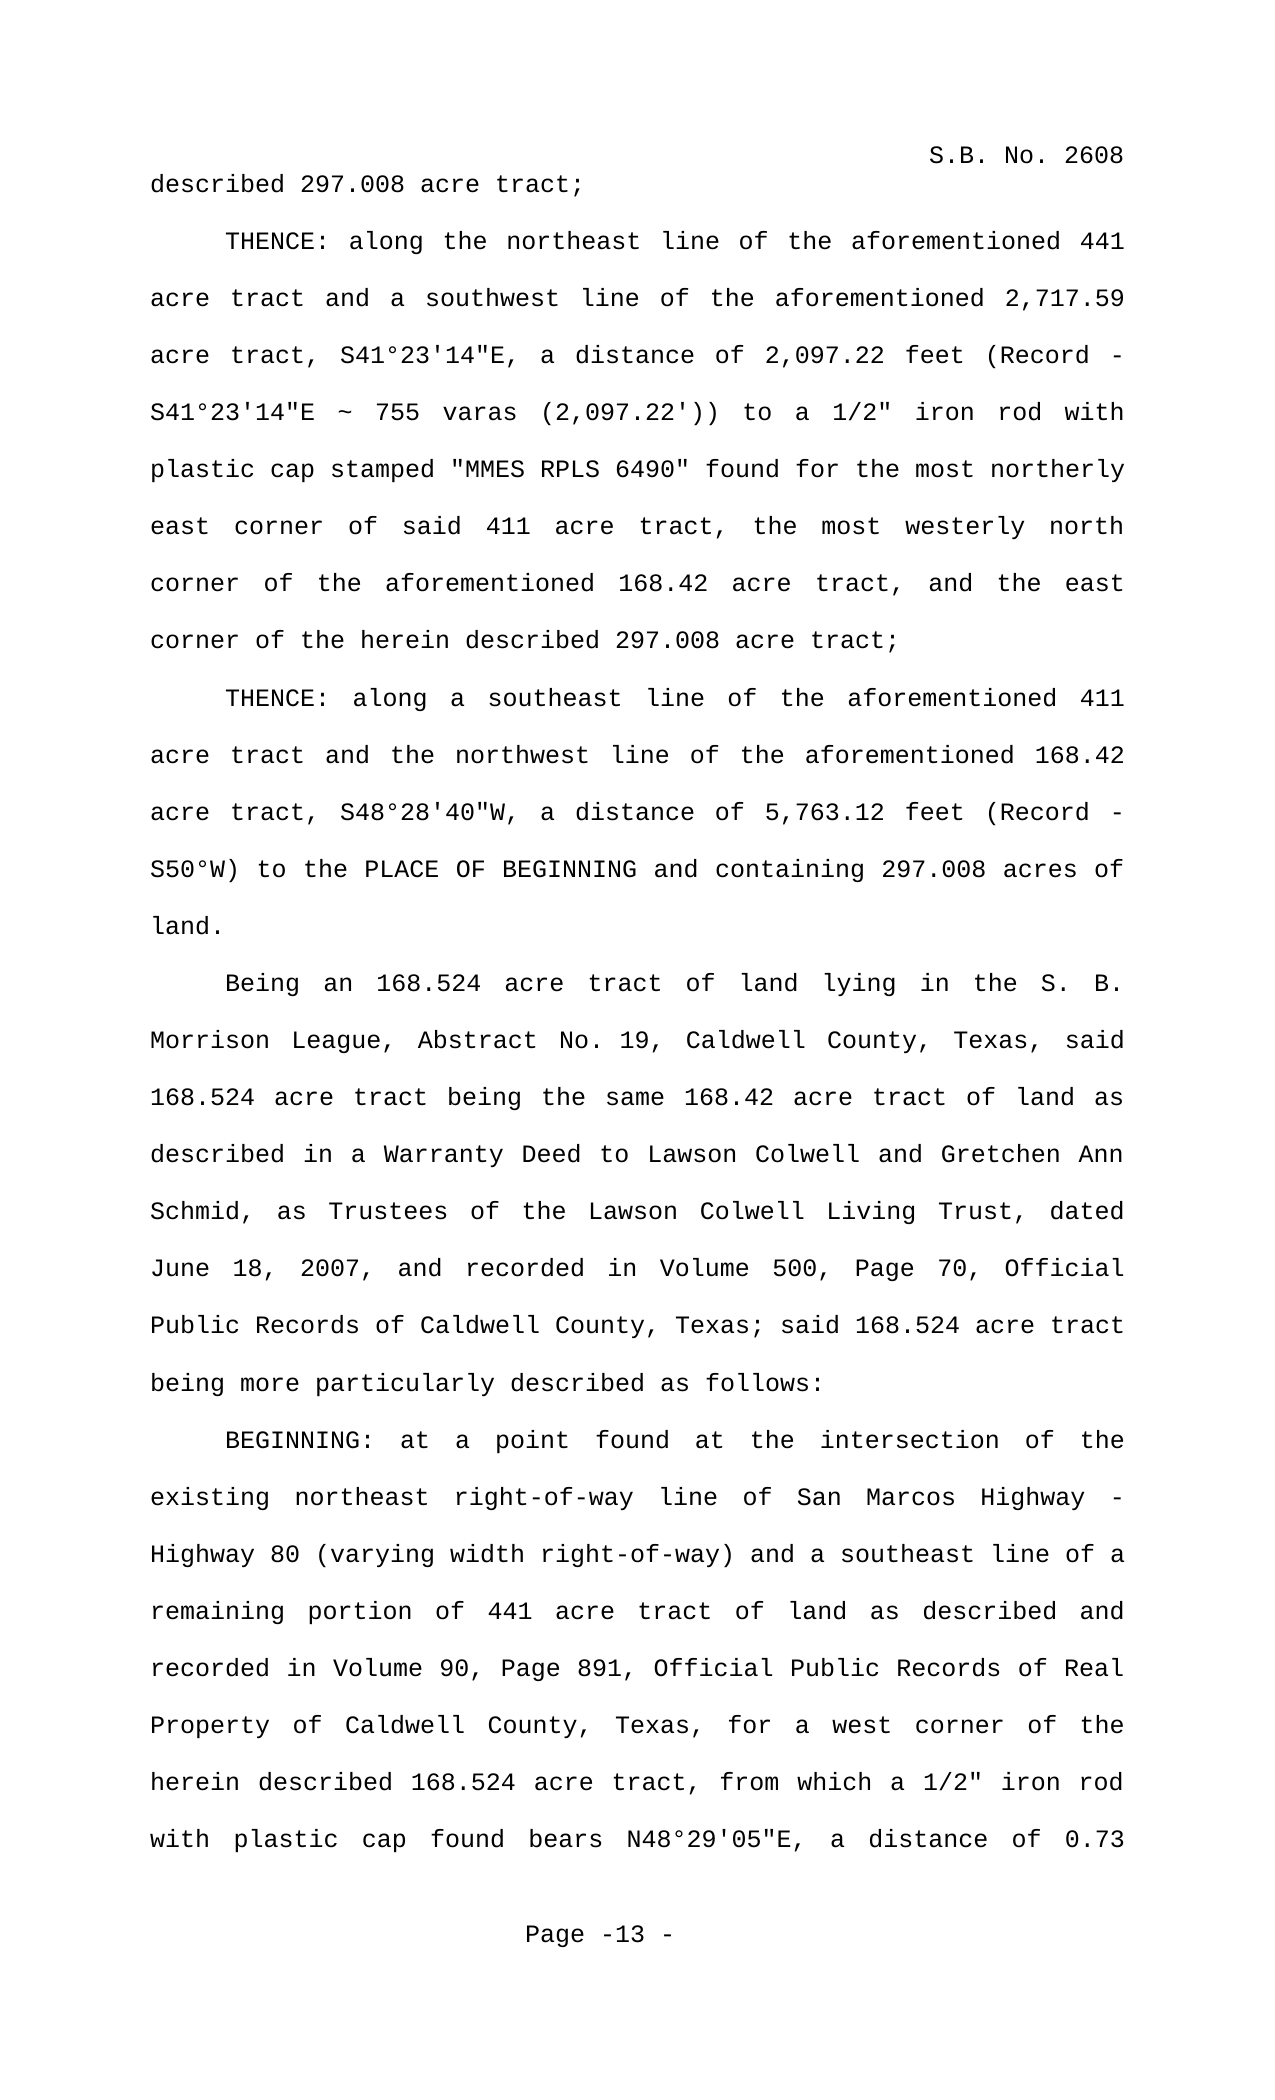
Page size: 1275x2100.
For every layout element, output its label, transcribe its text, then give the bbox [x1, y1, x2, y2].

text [150, 171, 1125, 200]
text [150, 1427, 1125, 1855]
text THENCE: along the northeast line of the aforementioned 441 acre tract and a southwest line of the aforementioned 2,717.59 acre tract, S41°23'14"E, a distance of 2,097.22 feet (Record - S41°23'14"E ~ 755 varas (2,097.22')) to a 1/2" iron rod with plastic cap stamped "MMES RPLS 6490" found for the most northerly east corner of said 411 acre tract, the most westerly north corner of the aforementioned 168.42 acre tract, and the east corner of the herein described 297.008 acre tract; [150, 228, 1125, 656]
text Being an 168.524 acre tract of land lying in the S. B. Morrison League, Abstract No. 19, Caldwell County, Texas, said 168.524 acre tract being the same 168.42 acre tract of land as described in a Warranty Deed to Lawson Colwell and Gretchen Ann Schmid, as Trustees of the Lawson Colwell Living Trust, dated June 18, 2007, and recorded in Volume 500, Page 70, Official Public Records of Caldwell County, Texas; said 168.524 acre tract being more particularly described as follows: [150, 970, 1125, 1398]
text THENCE: along a southeast line of the aforementioned 411 acre tract and the northwest line of the aforementioned 168.42 acre tract, S48°28'40"W, a distance of 5,763.12 feet (Record - S50°W) to the PLACE OF BEGINNING and containing 297.008 acres of land. [150, 685, 1125, 942]
